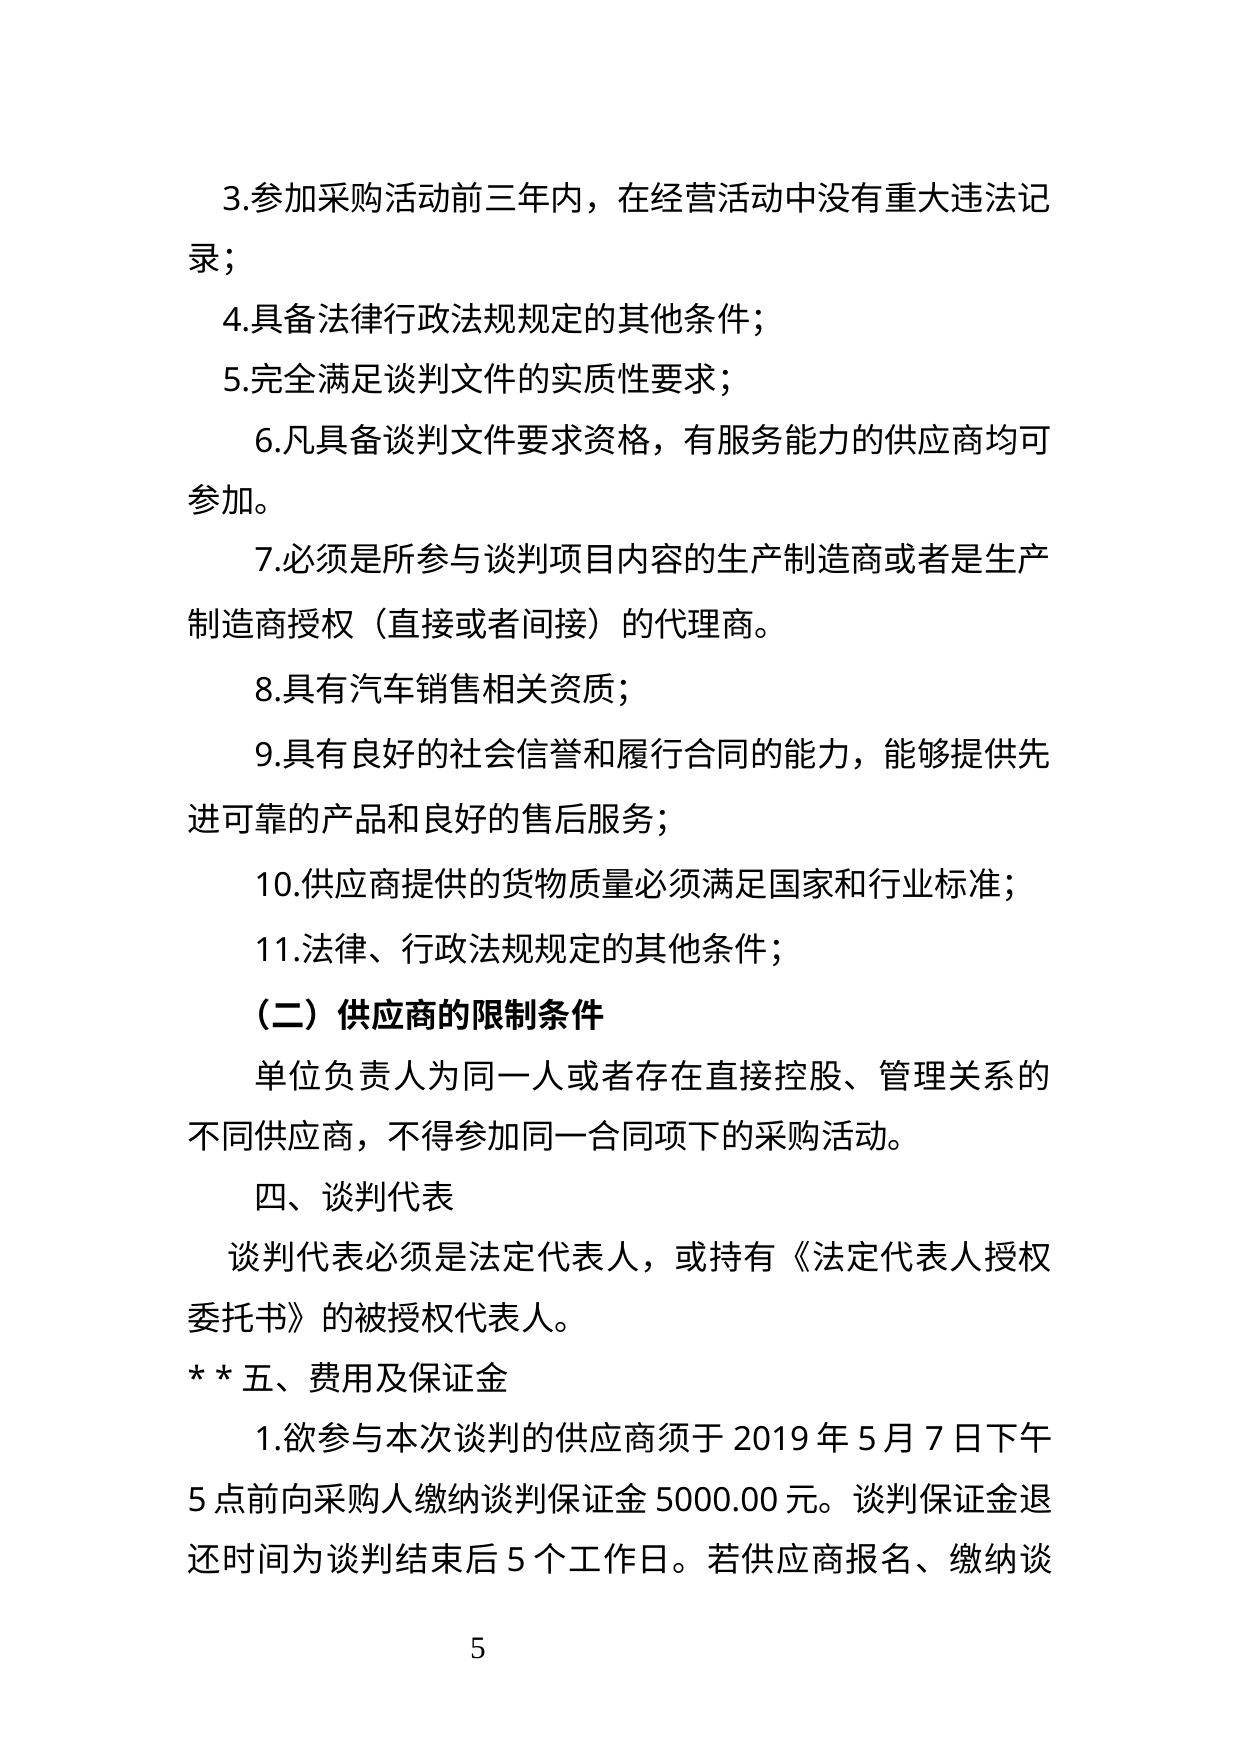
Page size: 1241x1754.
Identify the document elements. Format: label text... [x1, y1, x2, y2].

text * * 五、费用及保证金 [187, 1342, 1053, 1402]
text 6.凡具备谈判文件要求资格，有服务能力的供应商均可参加。 [187, 404, 1053, 524]
text 8.具有汽车销售相关资质； [187, 654, 1053, 719]
text 10.供应商提供的货物质量必须满足国家和行业标准； [187, 849, 1053, 914]
text 9.具有良好的社会信誉和履行合同的能力，能够提供先进可靠的产品和良好的售后服务； [187, 719, 1053, 849]
text 11.法律、行政法规规定的其他条件； [187, 914, 1053, 979]
text 单位负责人为同一人或者存在直接控股、管理关系的不同供应商，不得参加同一合同项下的采购活动。 [187, 1040, 1053, 1161]
text 7.必须是所参与谈判项目内容的生产制造商或者是生产制造商授权（直接或者间接）的代理商。 [187, 524, 1053, 654]
text 谈判代表必须是法定代表人，或持有《法定代表人授权委托书》的被授权代表人。 [187, 1221, 1053, 1342]
text （二）供应商的限制条件 [187, 979, 1053, 1040]
text 4.具备法律行政法规规定的其他条件； [187, 283, 1053, 343]
text 3.参加采购活动前三年内，在经营活动中没有重大违法记录； [187, 162, 1053, 283]
text 5.完全满足谈判文件的实质性要求； [187, 343, 1053, 404]
list 谈判代表 [187, 1161, 1053, 1221]
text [187, 1402, 1053, 1584]
